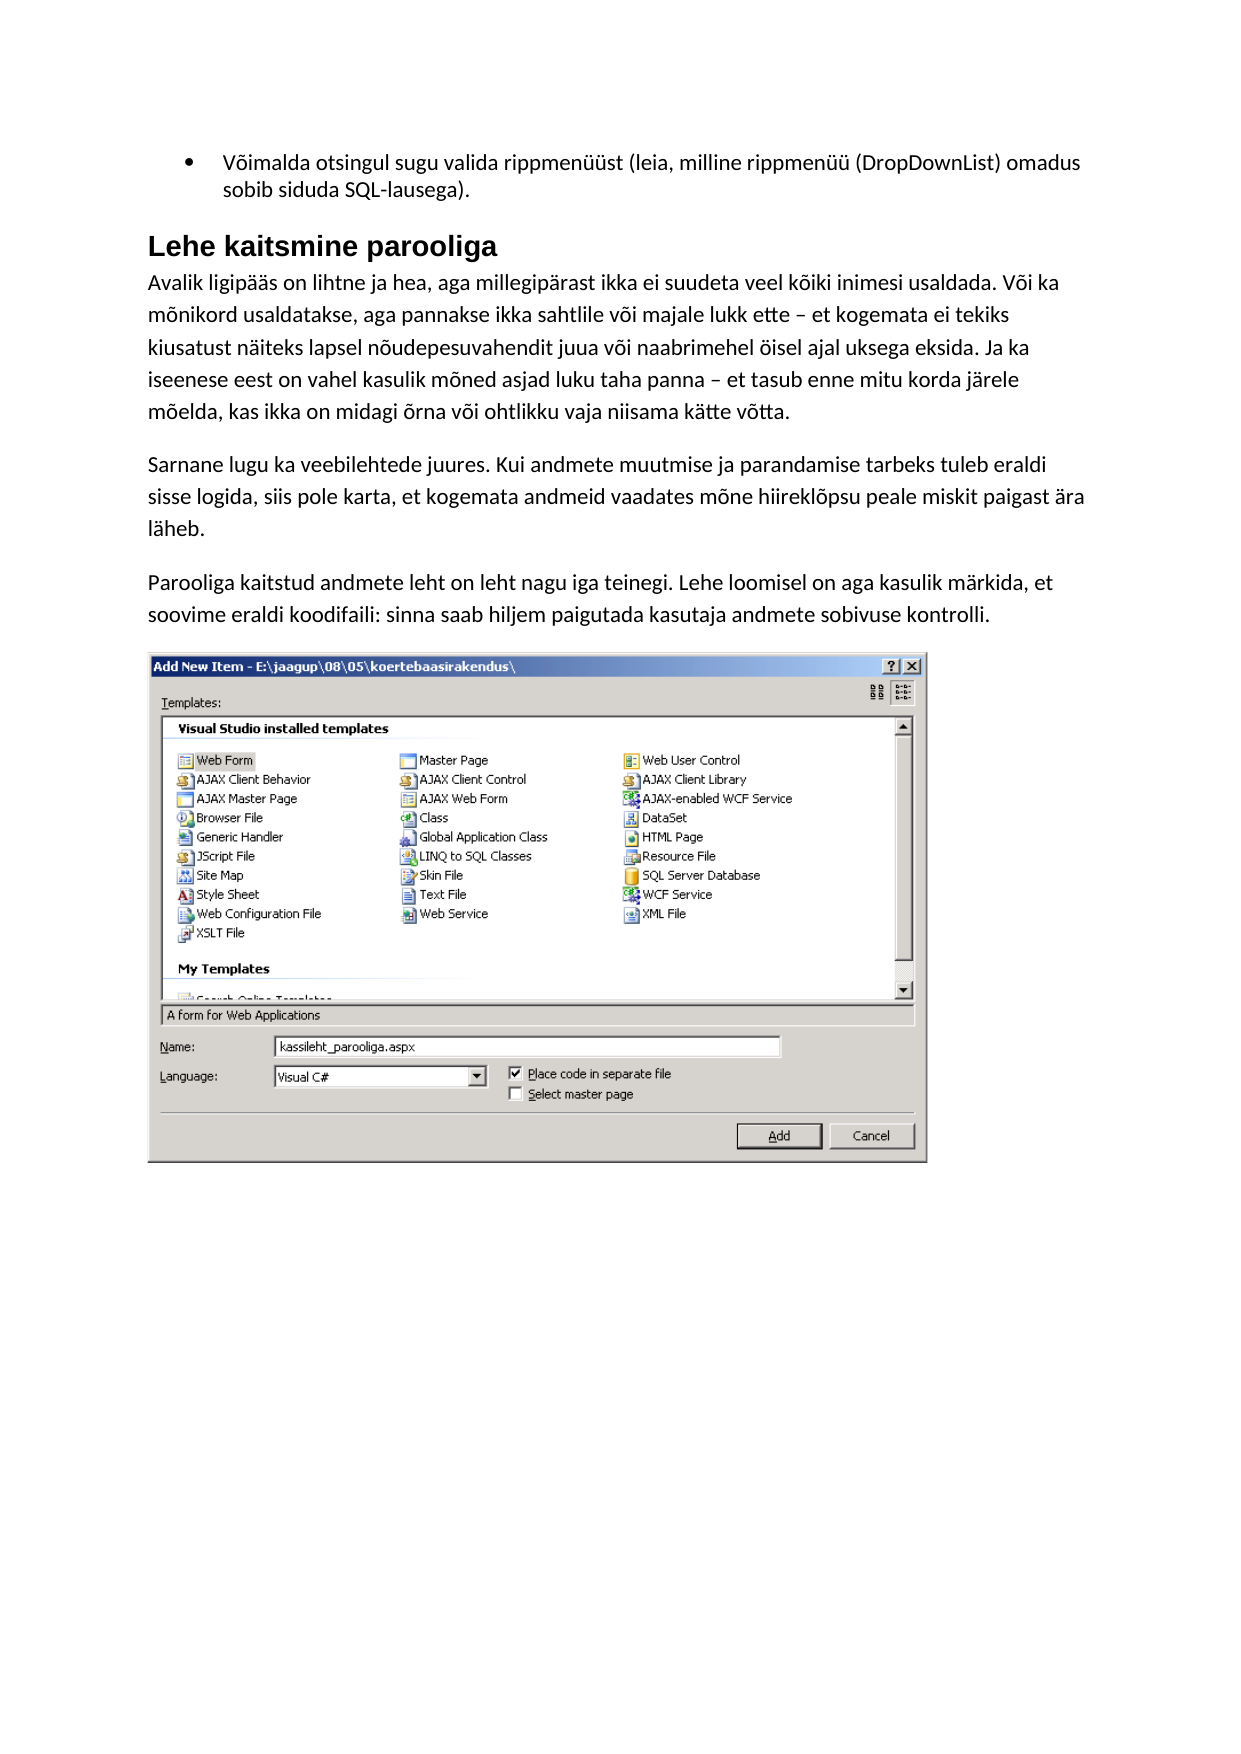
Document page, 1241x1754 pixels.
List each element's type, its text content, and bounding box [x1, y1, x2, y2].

text Avalik ligipääs on lihtne ja hea, aga millegipärast ikka ei suudeta veel kõiki inimesi usaldada. Või ka mõnikord usaldatakse, aga pannakse ikka sahtlile või majale lukk ette – et kogemata ei tekiks kiusatust näiteks lapsel nõudepesuvahendit juua või naabrimehel öisel ajal uksega eksida. Ja ka iseenese eest on vahel kasulik mõned asjad luku taha panna – et tasub enne mitu korda järele mõelda, kas ikka on midagi õrna või ohtlikku vaja niisama kätte võtta. [148, 268, 1093, 425]
picture [147, 652, 928, 1163]
text Parooliga kaitstud andmete leht on leht nagu iga teinegi. Lehe loomisel on aga kasulik märkida, et soovime eraldi koodifaili: sinna saab hiljem paigutada kasutaja andmete sobivuse kontrolli. [148, 568, 1093, 628]
text Sarnane lugu ka veebilehtede juures. Kui andmete muutmise ja parandamise tarbeks tuleb eraldi sisse logida, siis pole karta, et kogemata andmeid vaadates mõne hiireklõpsu peale miskit paigast ära läheb. [148, 450, 1093, 543]
list Võimalda otsingul sugu valida rippmenüüst (leia, milline rippmenüü (DropDownList) omadus sobib siduda SQL-lausega). [185, 148, 1093, 204]
subtitle Lehe kaitsmine parooliga [148, 229, 1093, 262]
